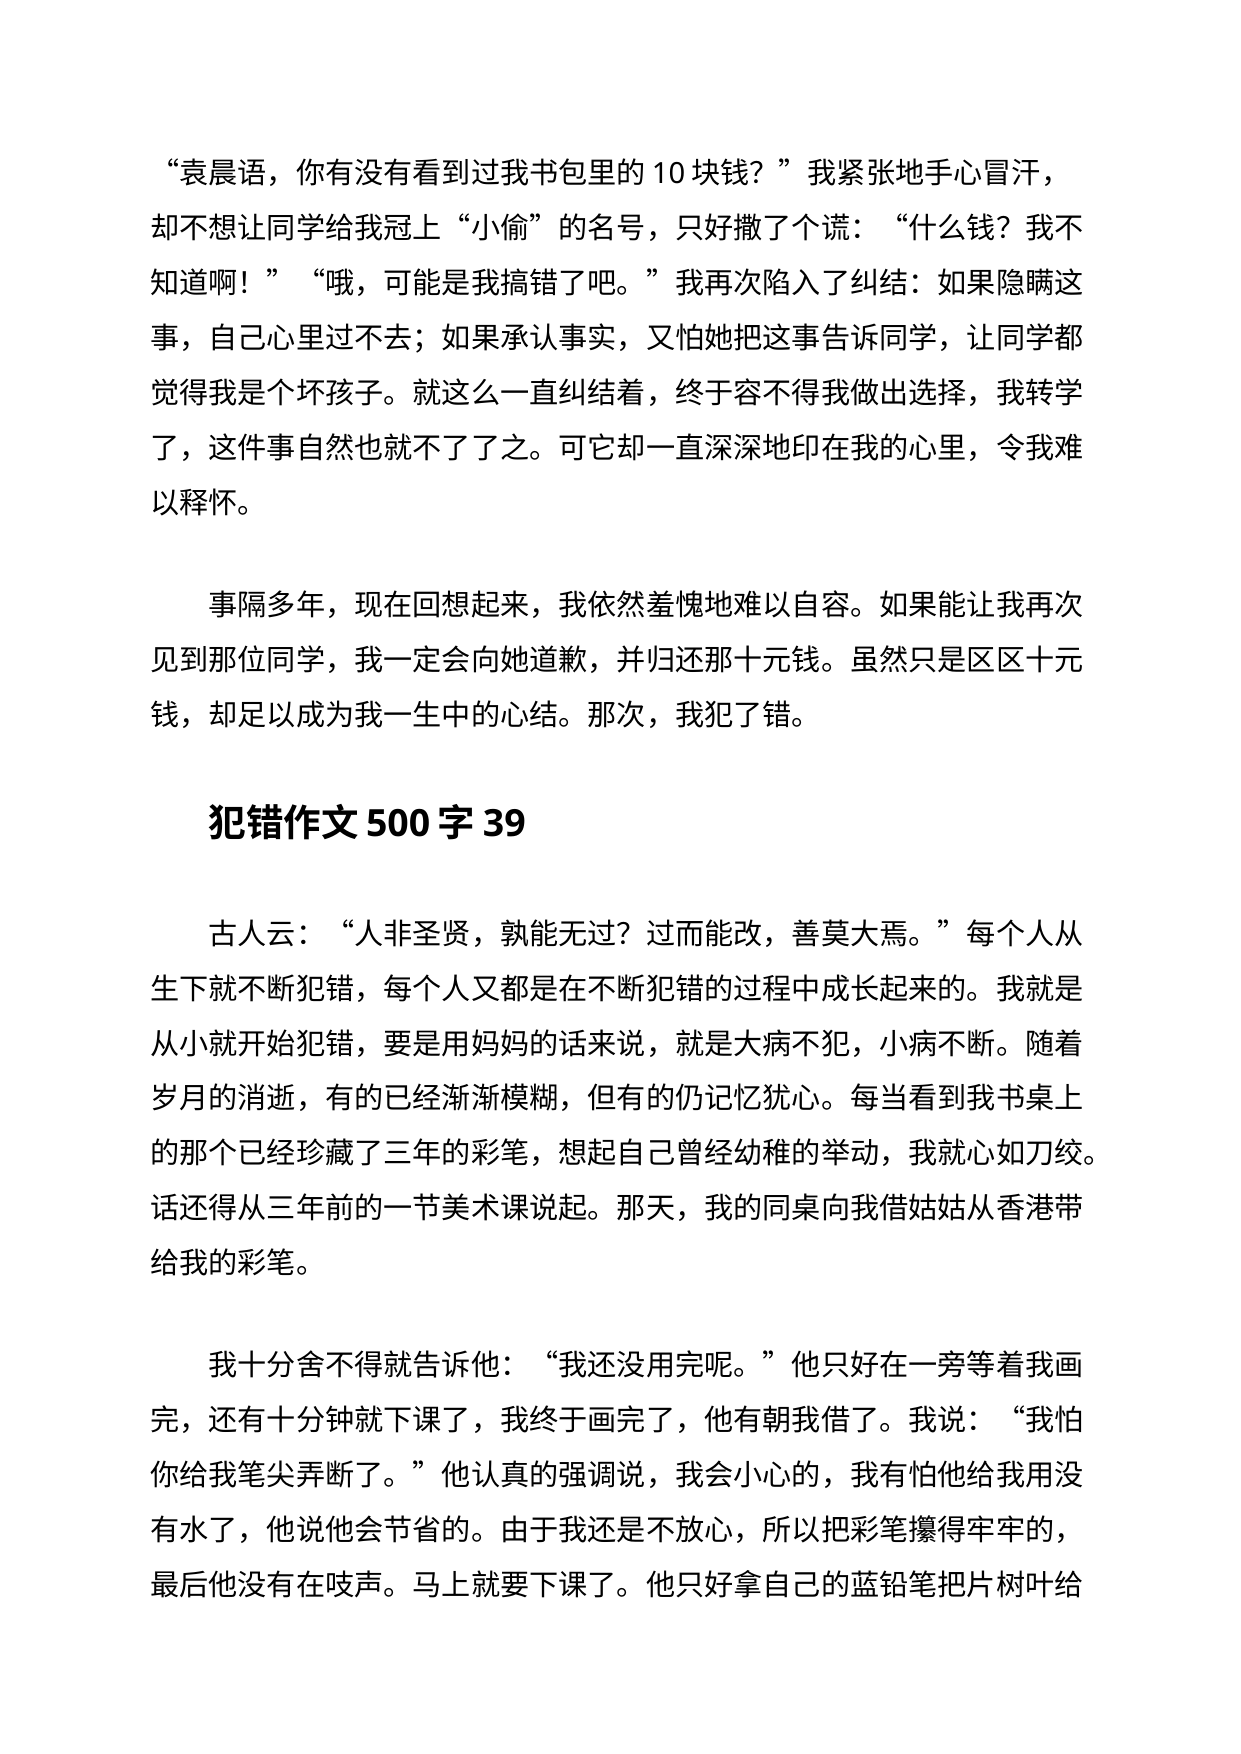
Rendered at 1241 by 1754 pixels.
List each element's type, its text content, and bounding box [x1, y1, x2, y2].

text 古人云：“人非圣贤，孰能无过？过而能改，善莫大焉。”每个人从生下就不断犯错，每个人又都是在不断犯错的过程中成长起来的。我就是从小就开始犯错，要是用妈妈的话来说，就是大病不犯，小病不断。随着岁月的消逝，有的已经渐渐模糊，但有的仍记忆犹心。每当看到我书桌上的那个已经珍藏了三年的彩笔，想起自己曾经幼稚的举动，我就心如刀绞。话还得从三年前的一节美术课说起。那天，我的同桌向我借姑姑从香港带给我的彩笔。 [150, 910, 1090, 1282]
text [150, 1342, 1090, 1603]
text 事隔多年，现在回想起来，我依然羞愧地难以自容。如果能让我再次见到那位同学，我一定会向她道歉，并归还那十元钱。虽然只是区区十元钱，却足以成为我一生中的心结。那次，我犯了错。 [150, 581, 1090, 733]
text 犯错作文500字39 [150, 793, 1090, 847]
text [150, 150, 1090, 522]
